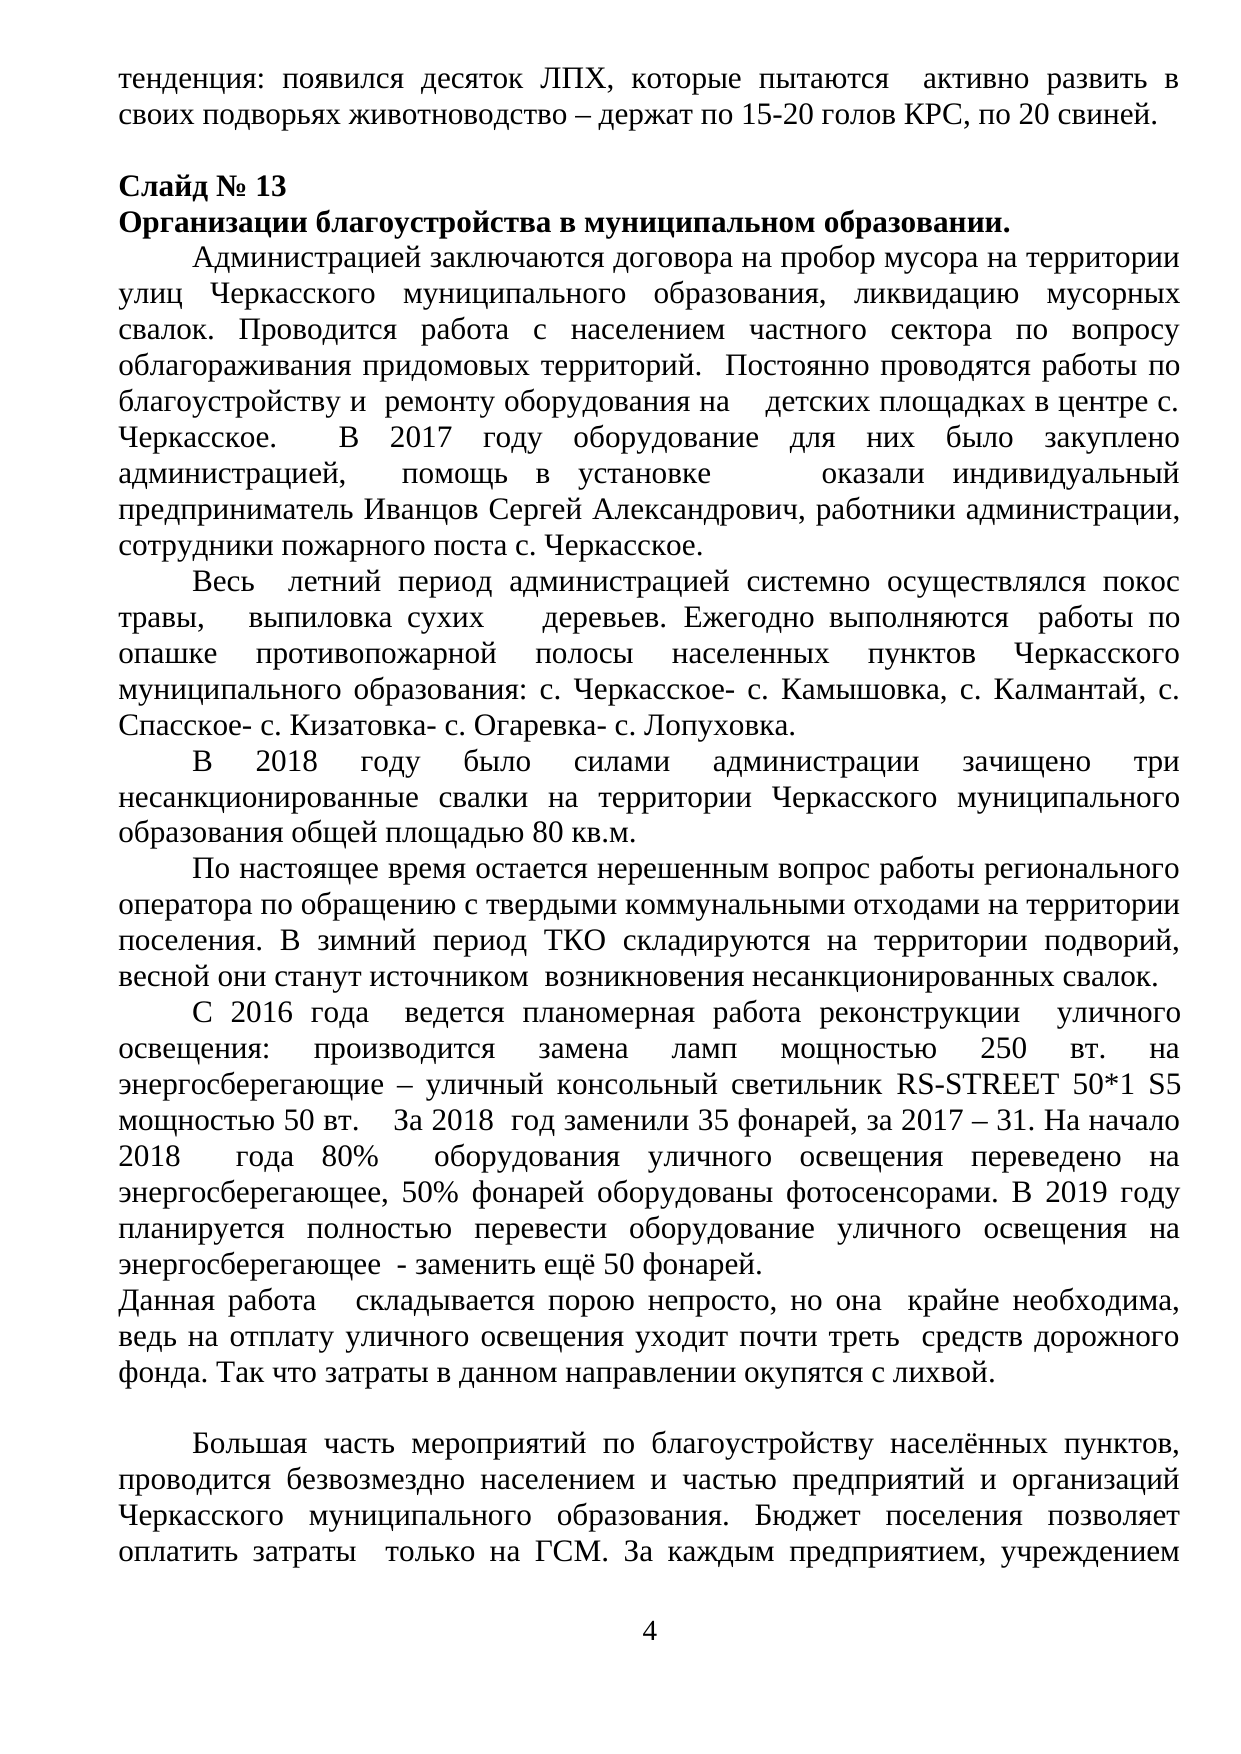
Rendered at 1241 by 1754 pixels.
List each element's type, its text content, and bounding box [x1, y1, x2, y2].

text Слайд № 13 [118, 167, 1181, 203]
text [118, 1425, 1181, 1568]
text Администрацией заключаются договора на пробор мусора на территории улиц Черкасского муниципального образования, ликвидацию мусорных свалок. Проводится работа с населением частного сектора по вопросу облагораживания придомовых территорий. Постоянно проводятся работы по благоустройству и ремонту оборудования на детских площадках в центре с. Черкасское. В 2017 году оборудование для них было закуплено администрацией, помощь в установке оказали индивидуальный предприниматель Иванцов Сергей Александрович, работники администрации, сотрудники пожарного поста с. Черкасское. [118, 239, 1181, 562]
text Весь летний период администрацией системно осуществлялся покос травы, выпиловка сухих деревьев. Ежегодно выполняются работы по опашке противопожарной полосы населенных пунктов Черкасского муниципального образования: с. Черкасское- с. Камышовка, с. Калмантай, с. Спасское- с. Кизатовка- с. Огаревка- с. Лопуховка. [118, 562, 1181, 742]
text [118, 59, 1181, 131]
text Организации благоустройства в муниципальном образовании. [118, 203, 1181, 239]
text Данная работа складывается порою непросто, но она крайне необходима, ведь на отплату уличного освещения уходит почти треть средств дорожного фонда. Так что затраты в данном направлении окупятся с лихвой. [118, 1281, 1181, 1389]
text В 2018 году было силами администрации зачищено три несанкционированные свалки на территории Черкасского муниципального образования общей площадью 80 кв.м. [118, 742, 1181, 850]
text По настоящее время остается нерешенным вопрос работы регионального оператора по обращению с твердыми коммунальными отходами на территории поселения. В зимний период ТКО складируются на территории подворий, весной они станут источником возникновения несанкционированных свалок. [118, 850, 1181, 993]
text С 2016 года ведется планомерная работа реконструкции уличного освещения: производится замена ламп мощностью 250 вт. на энергосберегающие – уличный консольный светильник RS-STREET 50*1 S5 мощностью 50 вт. За 2018 год заменили 35 фонарей, за 2017 – 31. На начало 2018 года 80% оборудования уличного освещения переведено на энергосберегающее, 50% фонарей оборудованы фотосенсорами. В 2019 году планируется полностью перевести оборудование уличного освещения на энергосберегающее - заменить ещё 50 фонарей. [118, 993, 1181, 1281]
